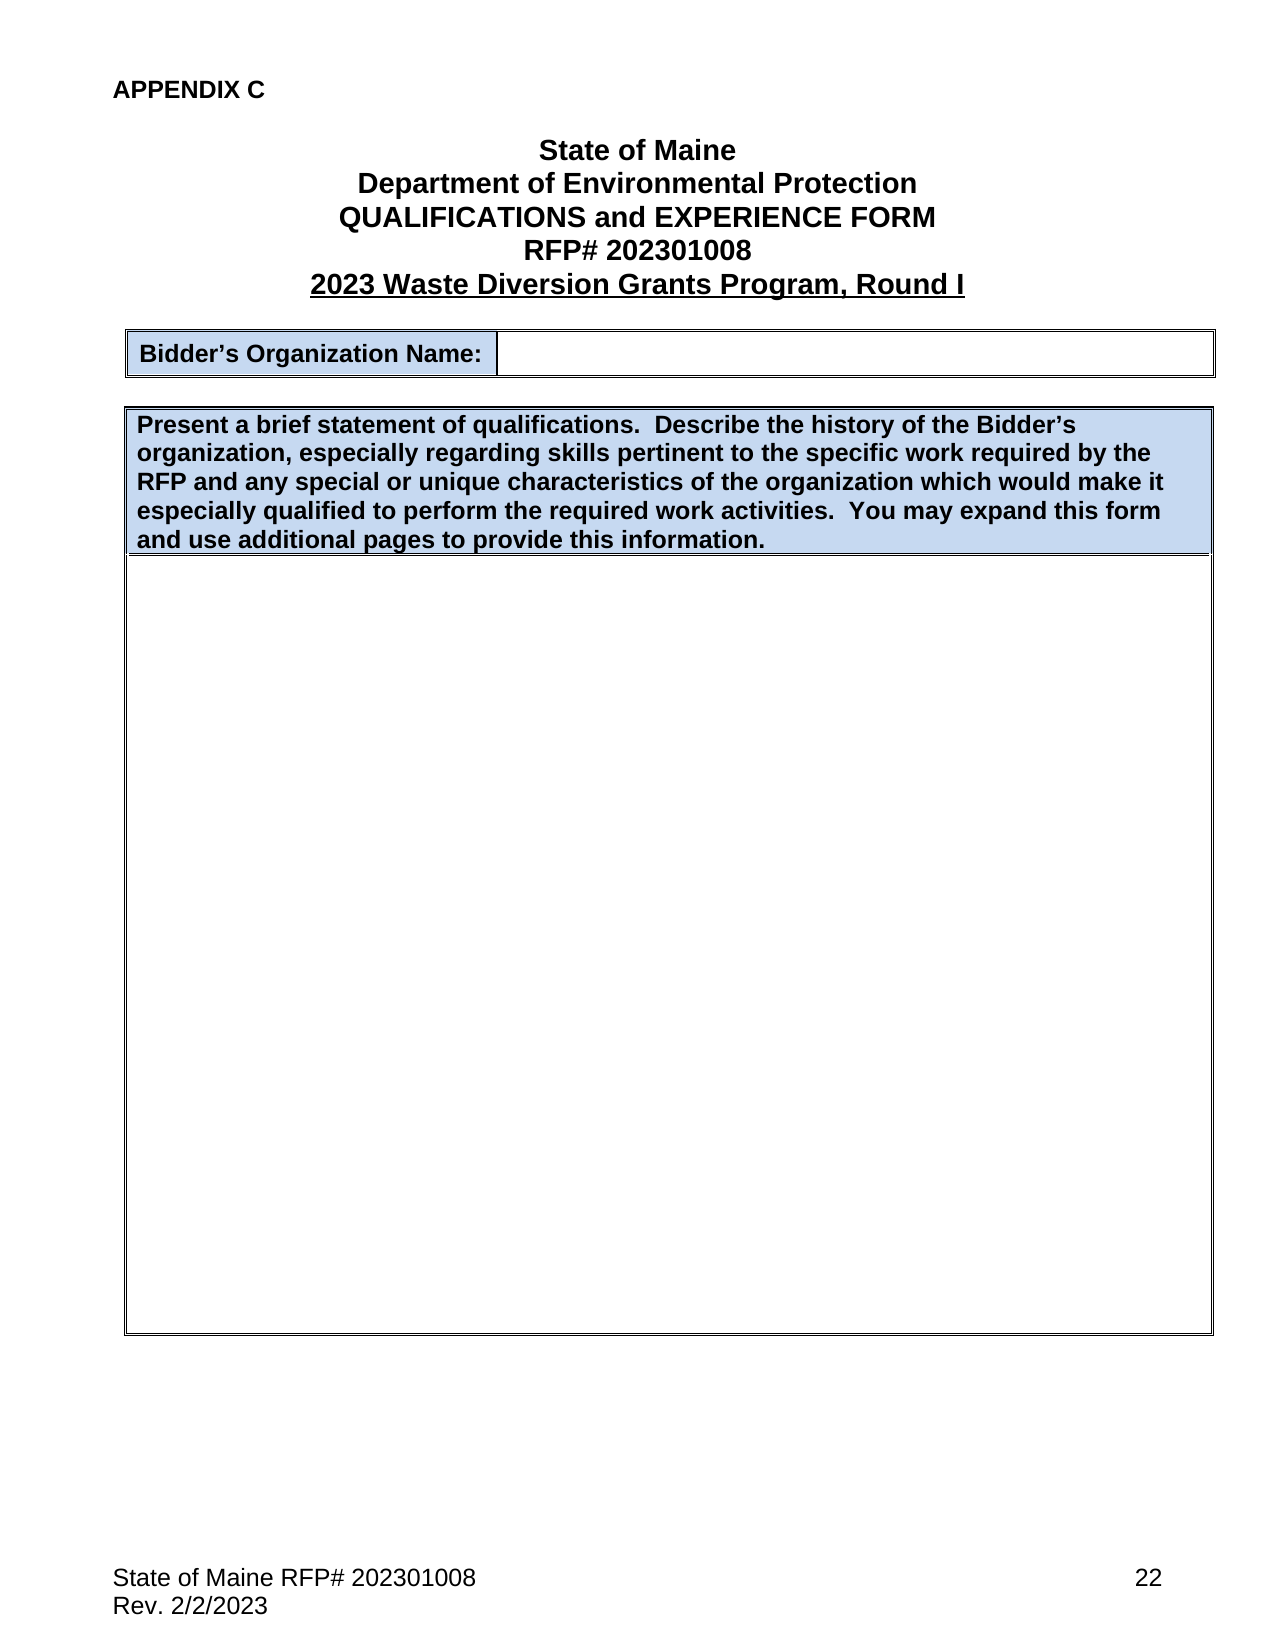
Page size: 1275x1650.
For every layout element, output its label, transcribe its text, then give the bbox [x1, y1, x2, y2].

table_cell [125, 553, 1213, 1333]
table_header Present a brief statement of qualifications. Describe the history of the Bidder’s organization, especially regarding skills pertinent to the specific work required by the RFP and any special or unique characteristics of the organization which would make it especially qualified to perform the required work activities. You may expand this form and use additional pages to provide this information. [127, 410, 1211, 553]
subtitle QUALIFICATIONS and EXPERIENCE FORM [112, 199, 1162, 233]
text APPENDIX C [112, 75, 1162, 104]
table_header [498, 332, 1213, 374]
text 2023 Waste Diversion Grants Program, Round I [112, 267, 1162, 300]
text RFP# 202301008 [112, 233, 1162, 267]
text State of Maine [112, 132, 1162, 166]
text Department of Environmental Protection [112, 166, 1162, 199]
table_header Bidder’s Organization Name: [128, 332, 496, 374]
